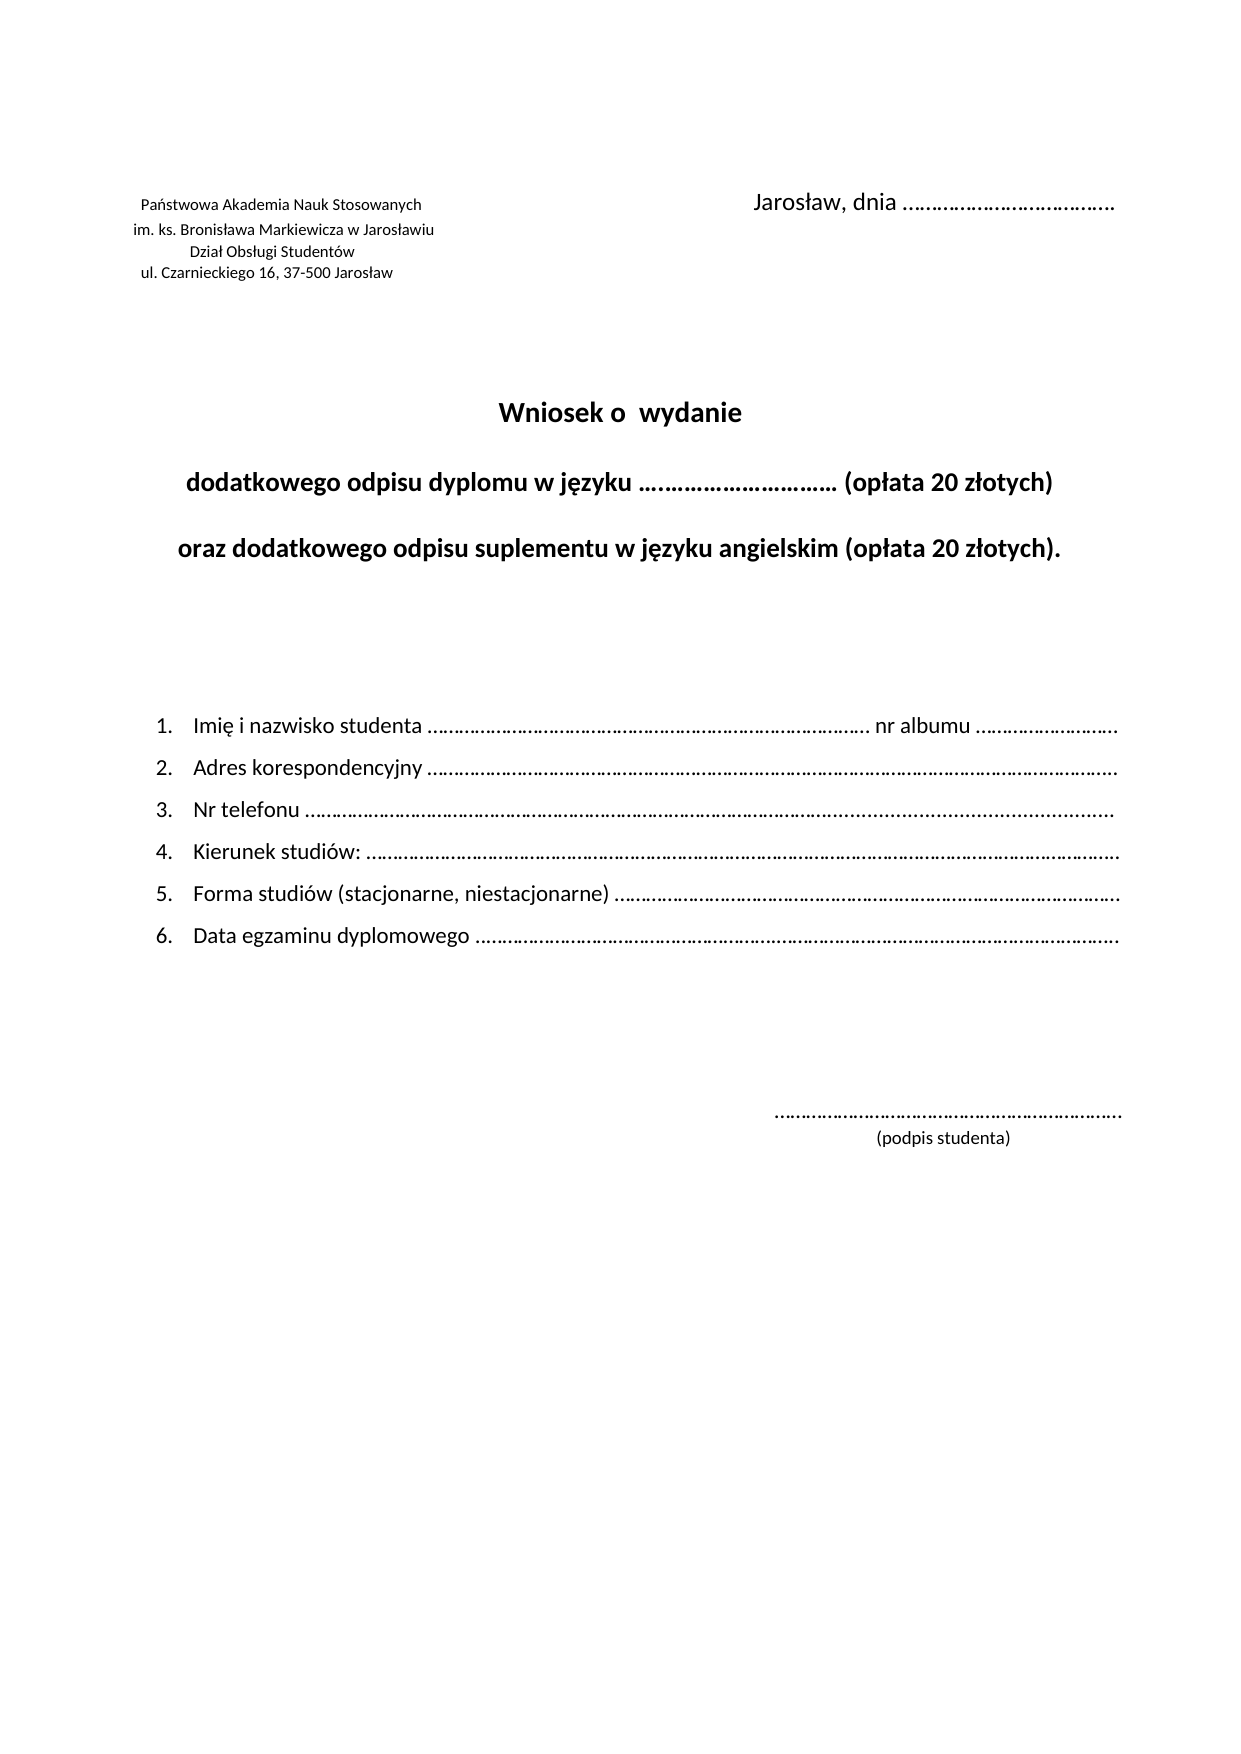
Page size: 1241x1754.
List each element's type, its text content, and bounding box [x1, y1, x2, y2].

text ………………………………………………………… [118, 1096, 1122, 1124]
list Imię i nazwisko studenta ………………………………………………………………………… nr albumu ……………………… [156, 712, 1122, 739]
text oraz dodatkowego odpisu suplementu w języku angielskim (opłata 20 złotych). [118, 531, 1122, 564]
text Wniosek o wydanie [118, 394, 1122, 430]
text Państwowa Akademia Nauk Stosowanych Jarosław, dnia ………………………………. [118, 186, 1122, 217]
text ul. Czarnieckiego 16, 37-500 Jarosław [118, 263, 1122, 283]
text (podpis studenta) [118, 1126, 1122, 1149]
list Kierunek studiów: …………………………………………………………………………………………………………………………….. [156, 837, 1122, 866]
list Nr telefonu ……………………………………………………………………………………….................................................. [156, 796, 1122, 823]
list Data egzaminu dyplomowego ..……………………………………………….……………………………………………………….. [156, 921, 1122, 949]
text Dział Obsługi Studentów [118, 241, 1122, 261]
text im. ks. Bronisława Markiewicza w Jarosławiu [118, 219, 1122, 239]
list Forma studiów (stacjonarne, niestacjonarne) …………………………………………………………………………………… [156, 879, 1122, 907]
text dodatkowego odpisu dyplomu w języku ….……………………… (opłata 20 złotych) [118, 465, 1122, 498]
list Adres korespondencyjny ………………………………………………………………………………………………………………….. [156, 753, 1122, 782]
